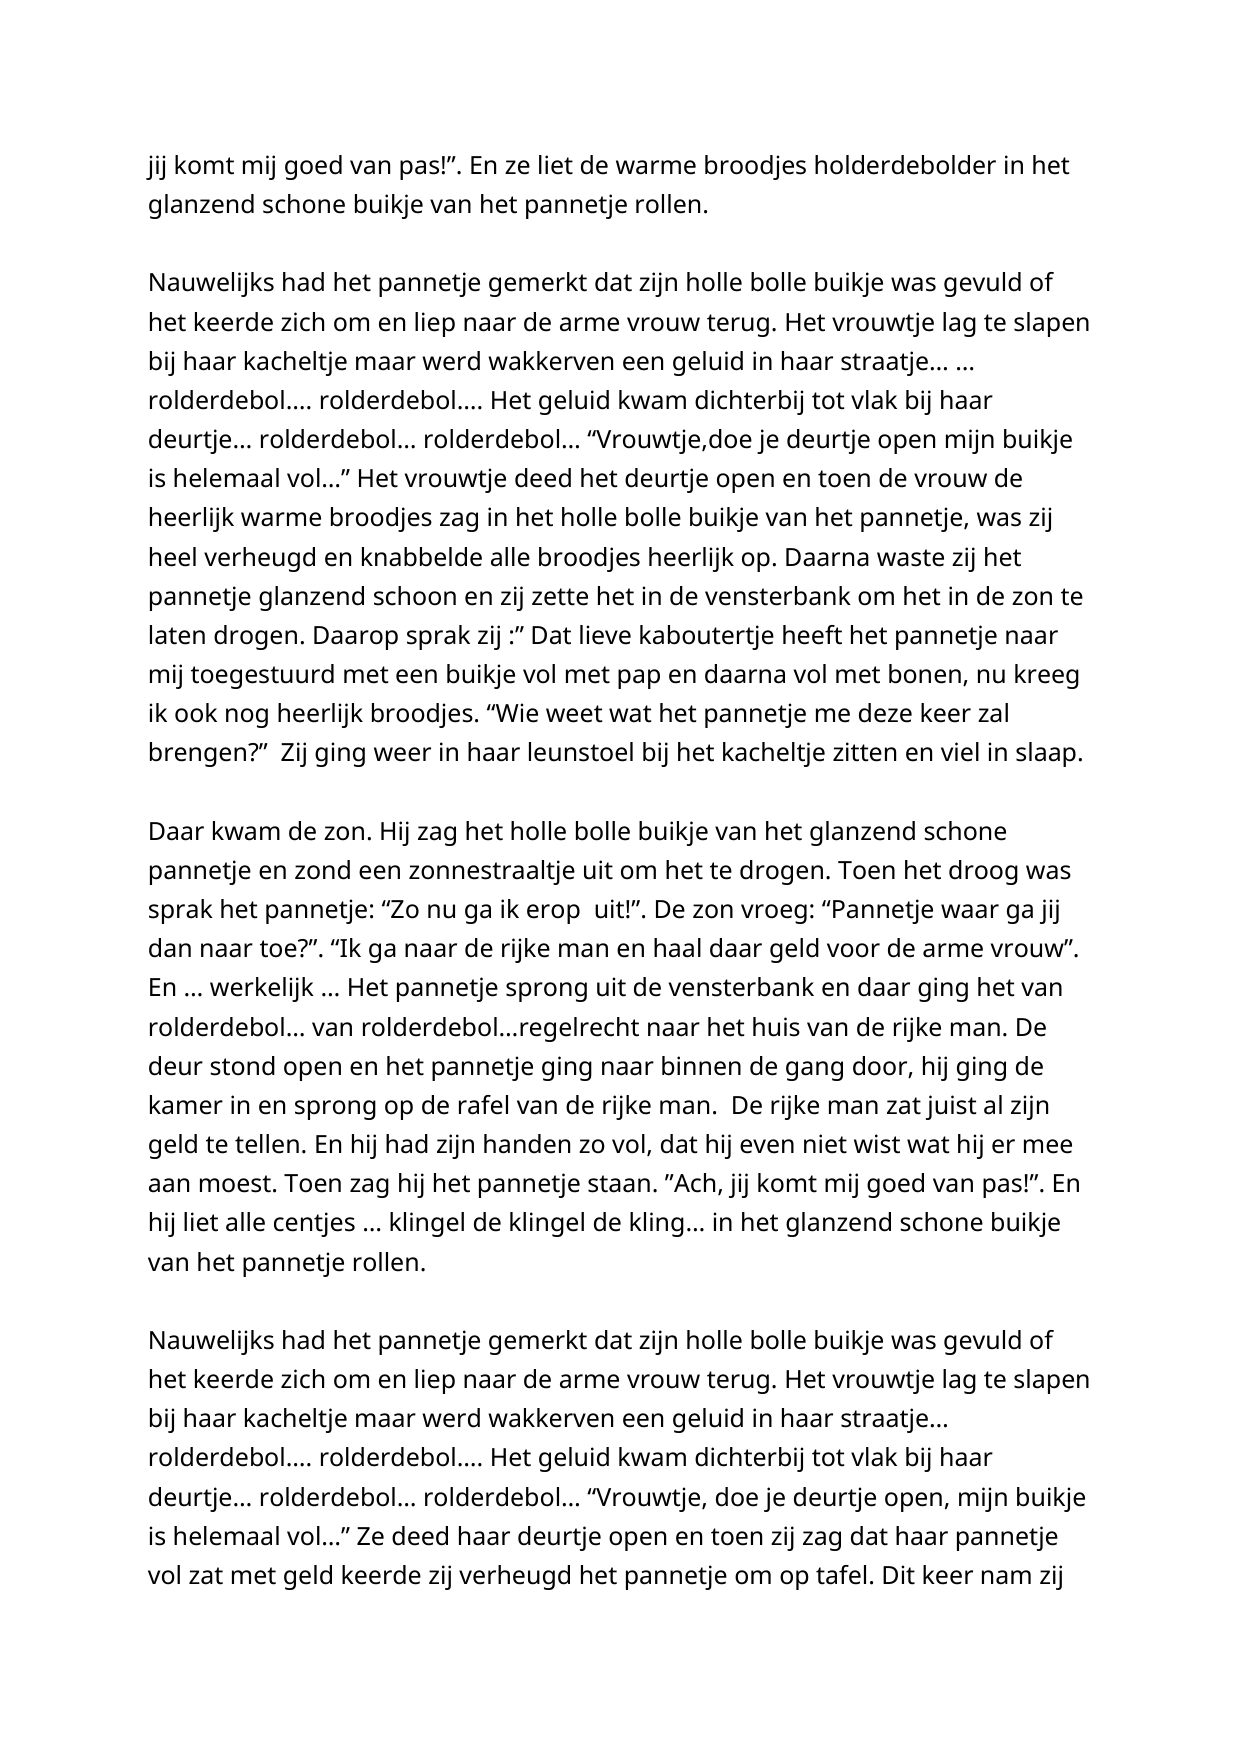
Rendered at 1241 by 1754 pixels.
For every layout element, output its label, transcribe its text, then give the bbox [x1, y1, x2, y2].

text Daar kwam de zon. Hij zag het holle bolle buikje van het glanzend schone pannetje en zond een zonnestraaltje uit om het te drogen. Toen het droog was sprak het pannetje: “Zo nu ga ik erop uit!”. De zon vroeg: “Pannetje waar ga jij dan naar toe?”. “Ik ga naar de rijke man en haal daar geld voor de arme vrouw”. En … werkelijk … Het pannetje sprong uit de vensterbank en daar ging het van rolderdebol… van rolderdebol…regelrecht naar het huis van de rijke man. De deur stond open en het pannetje ging naar binnen de gang door, hij ging de kamer in en sprong op de rafel van de rijke man. De rijke man zat juist al zijn geld te tellen. En hij had zijn handen zo vol, dat hij even niet wist wat hij er mee aan moest. Toen zag hij het pannetje staan. ”Ach, jij komt mij goed van pas!”. En hij liet alle centjes … klingel de klingel de kling… in het glanzend schone buikje van het pannetje rollen. [148, 813, 1093, 1278]
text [148, 1323, 1093, 1592]
text Nauwelijks had het pannetje gemerkt dat zijn holle bolle buikje was gevuld of het keerde zich om en liep naar de arme vrouw terug. Het vrouwtje lag te slapen bij haar kacheltje maar werd wakkerven een geluid in haar straatje… … rolderdebol…. rolderdebol…. Het geluid kwam dichterbij tot vlak bij haar deurtje… rolderdebol… rolderdebol… “Vrouwtje,doe je deurtje open mijn buikje is helemaal vol…” Het vrouwtje deed het deurtje open en toen de vrouw de heerlijk warme broodjes zag in het holle bolle buikje van het pannetje, was zij heel verheugd en knabbelde alle broodjes heerlijk op. Daarna waste zij het pannetje glanzend schoon en zij zette het in de vensterbank om het in de zon te laten drogen. Daarop sprak zij :” Dat lieve kaboutertje heeft het pannetje naar mij toegestuurd met een buikje vol met pap en daarna vol met bonen, nu kreeg ik ook nog heerlijk broodjes. “Wie weet wat het pannetje me deze keer zal brengen?” Zij ging weer in haar leunstoel bij het kacheltje zitten en viel in slaap. [148, 265, 1093, 769]
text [148, 148, 1093, 221]
